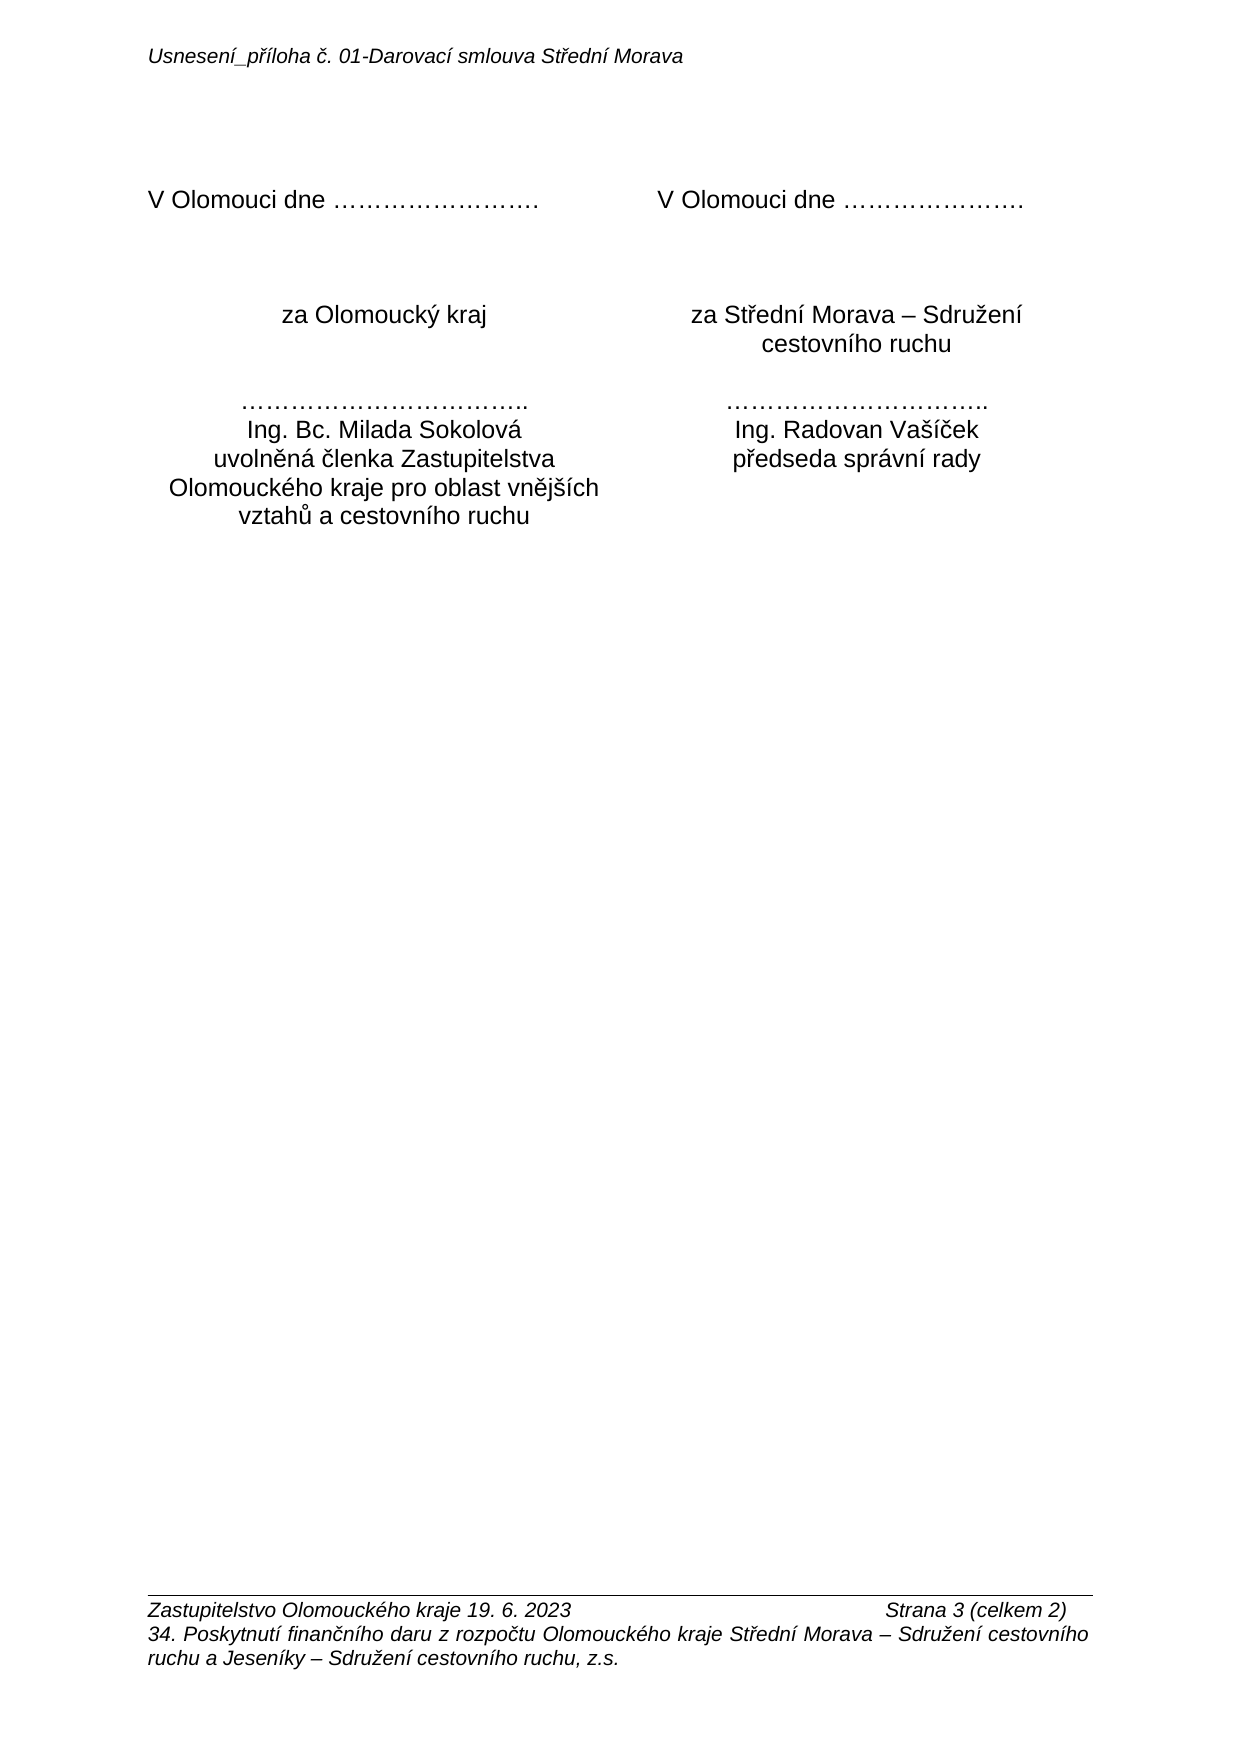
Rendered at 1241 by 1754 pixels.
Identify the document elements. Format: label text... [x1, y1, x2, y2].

table_header za Olomoucký kraj [148, 271, 621, 386]
text V Olomouci dne ……………………. V Olomouci dne …………………. [148, 185, 1093, 214]
table_cell …………………………….. Ing. Bc. Milada Sokolová uvolněná členka Zastupitelstva Olomouckého kraje pro oblast vnějších vztahů a cestovního ruchu [148, 386, 621, 530]
table_header za Střední Morava – Sdružení cestovního ruchu [621, 271, 1093, 386]
table_cell ………………………….. Ing. Radovan Vašíček předseda správní rady [621, 386, 1093, 530]
